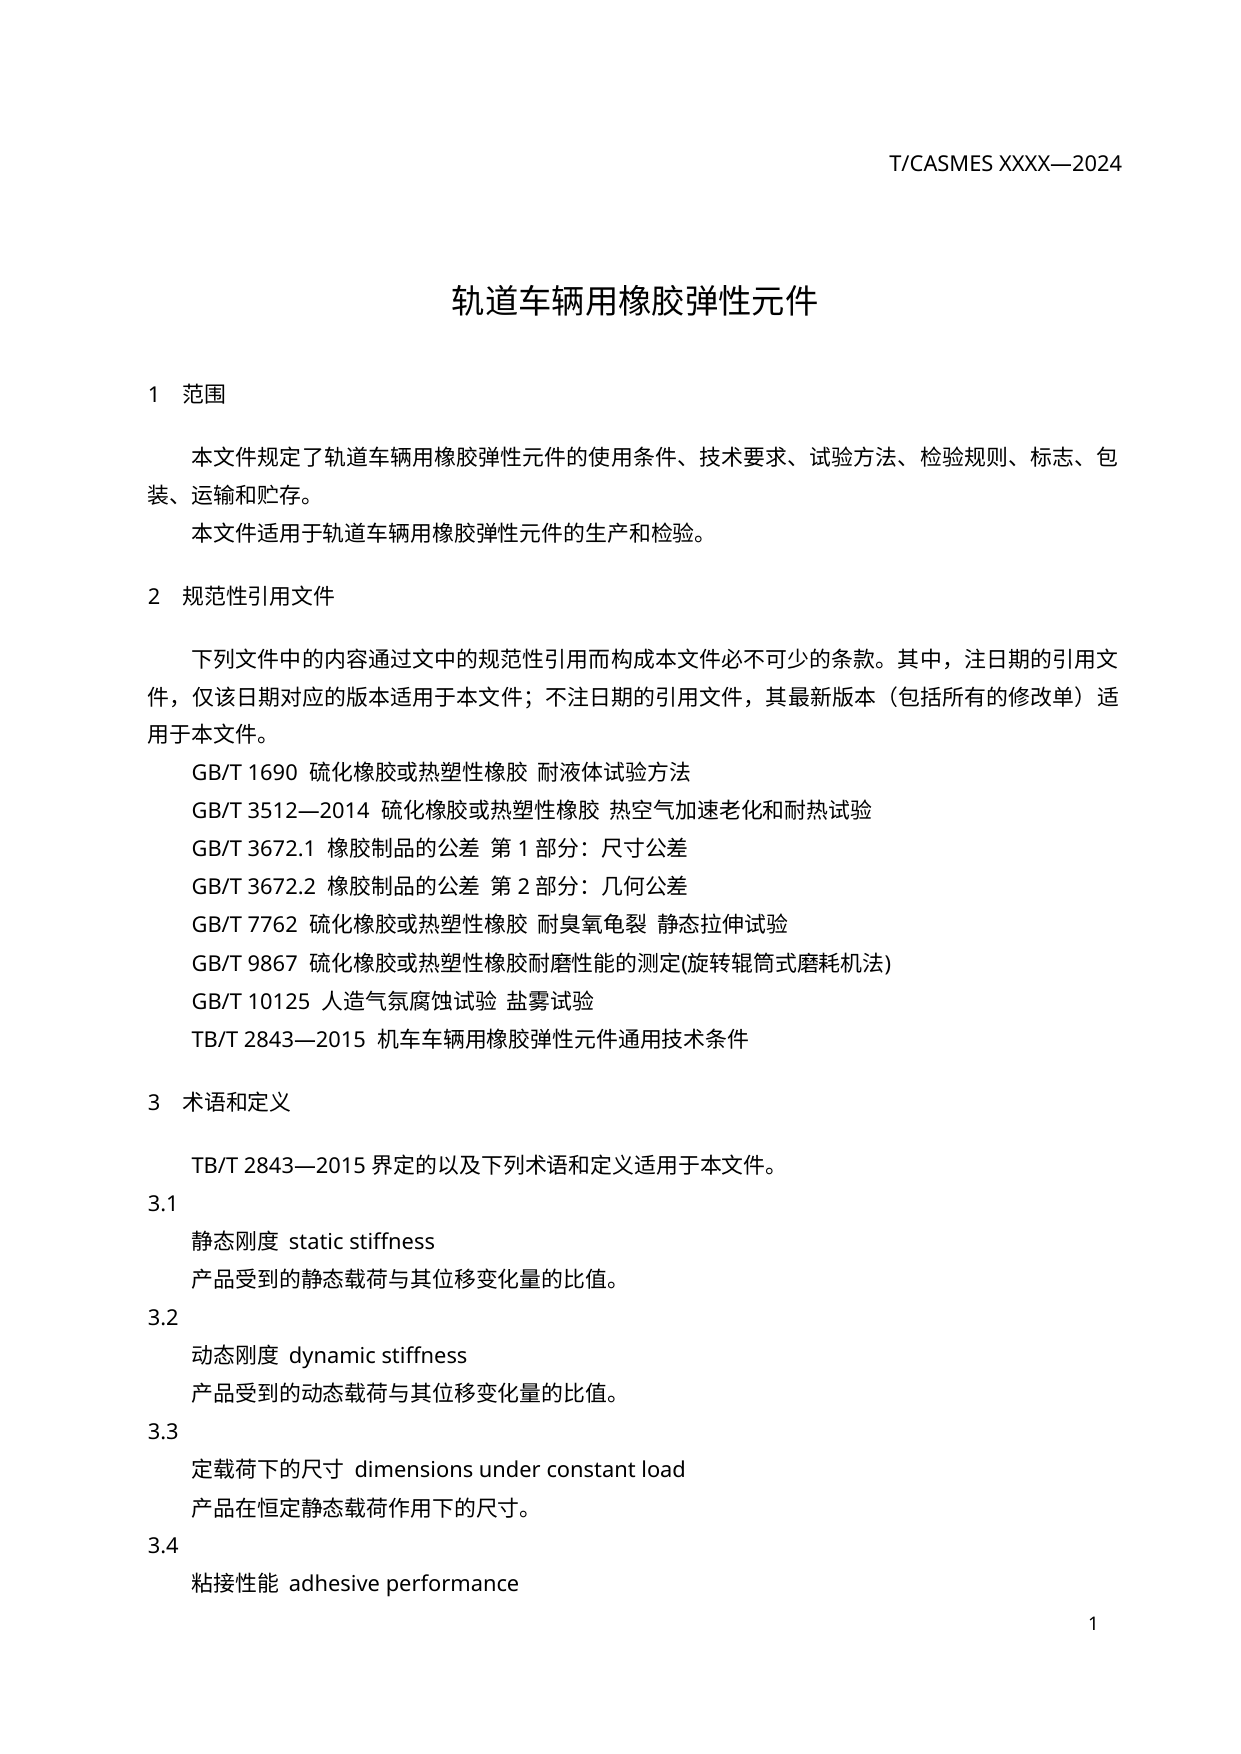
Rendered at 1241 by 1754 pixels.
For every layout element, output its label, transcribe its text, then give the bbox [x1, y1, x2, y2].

text 产品受到的动态载荷与其位移变化量的比值。 [148, 1376, 1122, 1408]
text 术语和定义 [148, 1085, 1122, 1117]
text 产品在恒定静态载荷作用下的尺寸。 [148, 1491, 1122, 1522]
text GB/T 10125 人造气氛腐蚀试验 盐雾试验 [148, 984, 1122, 1016]
text GB/T 3672.1 橡胶制品的公差 第 1 部分：尺寸公差 [148, 831, 1122, 863]
text 粘接性能 adhesive performance [148, 1528, 1122, 1598]
text 动态刚度 dynamic stiffness [148, 1300, 1122, 1370]
text GB/T 3512—2014 硫化橡胶或热塑性橡胶 热空气加速老化和耐热试验 [148, 793, 1122, 825]
text 规范性引用文件 [148, 579, 1122, 611]
text GB/T 1690 硫化橡胶或热塑性橡胶 耐液体试验方法 [148, 755, 1122, 787]
text 本文件规定了轨道车辆用橡胶弹性元件的使用条件、技术要求、试验方法、检验规则、标志、包装、运输和贮存。 [148, 440, 1122, 509]
text 范围 [148, 377, 1122, 409]
text 产品受到的静态载荷与其位移变化量的比值。 [148, 1262, 1122, 1294]
text GB/T 9867 硫化橡胶或热塑性橡胶耐磨性能的测定(旋转辊筒式磨耗机法) [148, 946, 1122, 977]
text 静态刚度 static stiffness [148, 1186, 1122, 1256]
text TB/T 2843—2015 机车车辆用橡胶弹性元件通用技术条件 [148, 1022, 1122, 1054]
text 本文件适用于轨道车辆用橡胶弹性元件的生产和检验。 [148, 516, 1122, 547]
text 定载荷下的尺寸 dimensions under constant load [148, 1414, 1122, 1484]
text GB/T 7762 硫化橡胶或热塑性橡胶 耐臭氧龟裂 静态拉伸试验 [148, 907, 1122, 939]
text GB/T 3672.2 橡胶制品的公差 第 2 部分：几何公差 [148, 869, 1122, 901]
